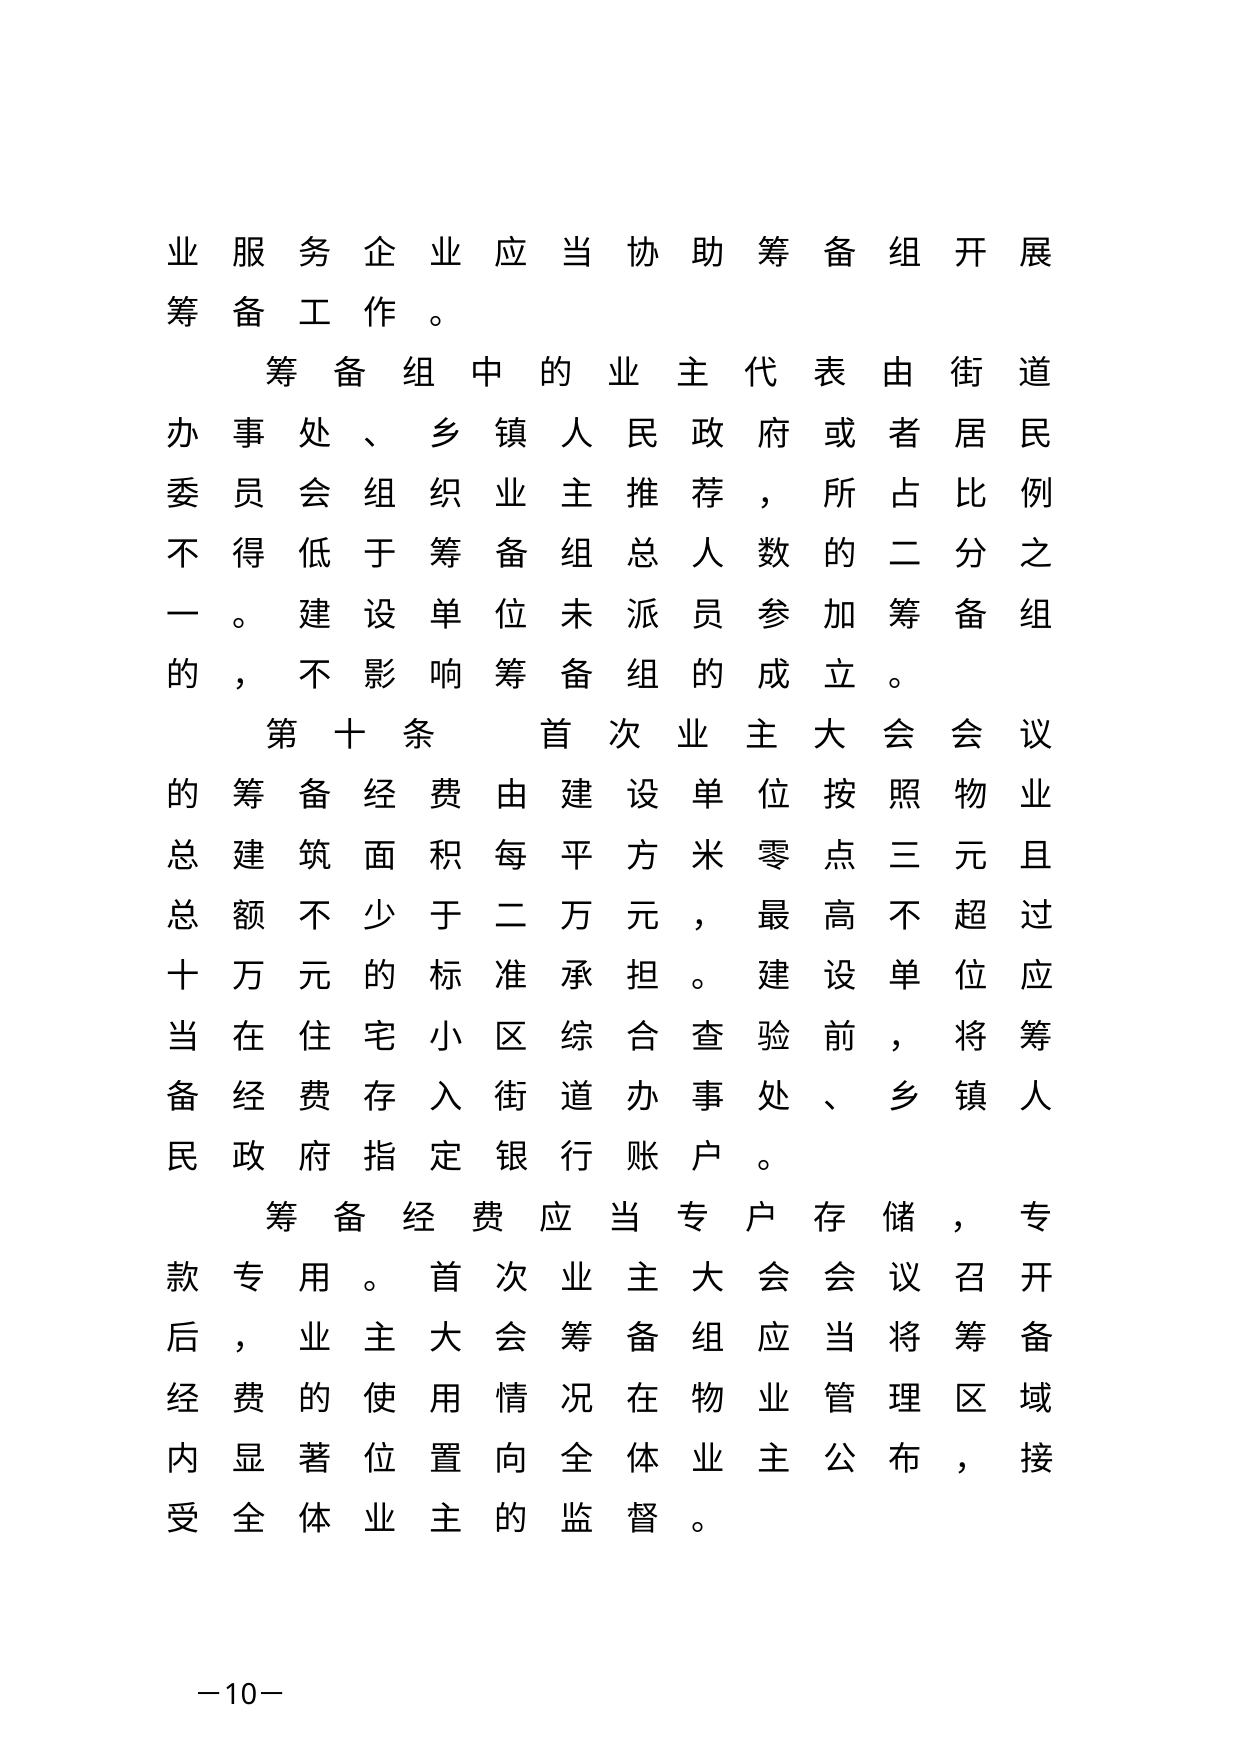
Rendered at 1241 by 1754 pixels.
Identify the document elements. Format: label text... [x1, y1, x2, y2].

text 筹备经费应当专户存储，专款专用。首次业主大会会议召开后，业主大会筹备组应当将筹备经费的使用情况在物业管理区域内显著位置向全体业主公布，接受全体业主的监督。 [167, 1184, 1085, 1546]
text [167, 219, 1085, 340]
text 第十条 首次业主大会会议的筹备经费由建设单位按照物业总建筑面积每平方米零点三元且总额不少于二万元，最高不超过十万元的标准承担。建设单位应当在住宅小区综合查验前，将筹备经费存入街道办事处、乡镇人民政府指定银行账户。 [167, 702, 1085, 1184]
text 筹备组中的业主代表由街道办事处、乡镇人民政府或者居民委员会组织业主推荐，所占比例不得低于筹备组总人数的二分之一。建设单位未派员参加筹备组的，不影响筹备组的成立。 [167, 340, 1085, 702]
